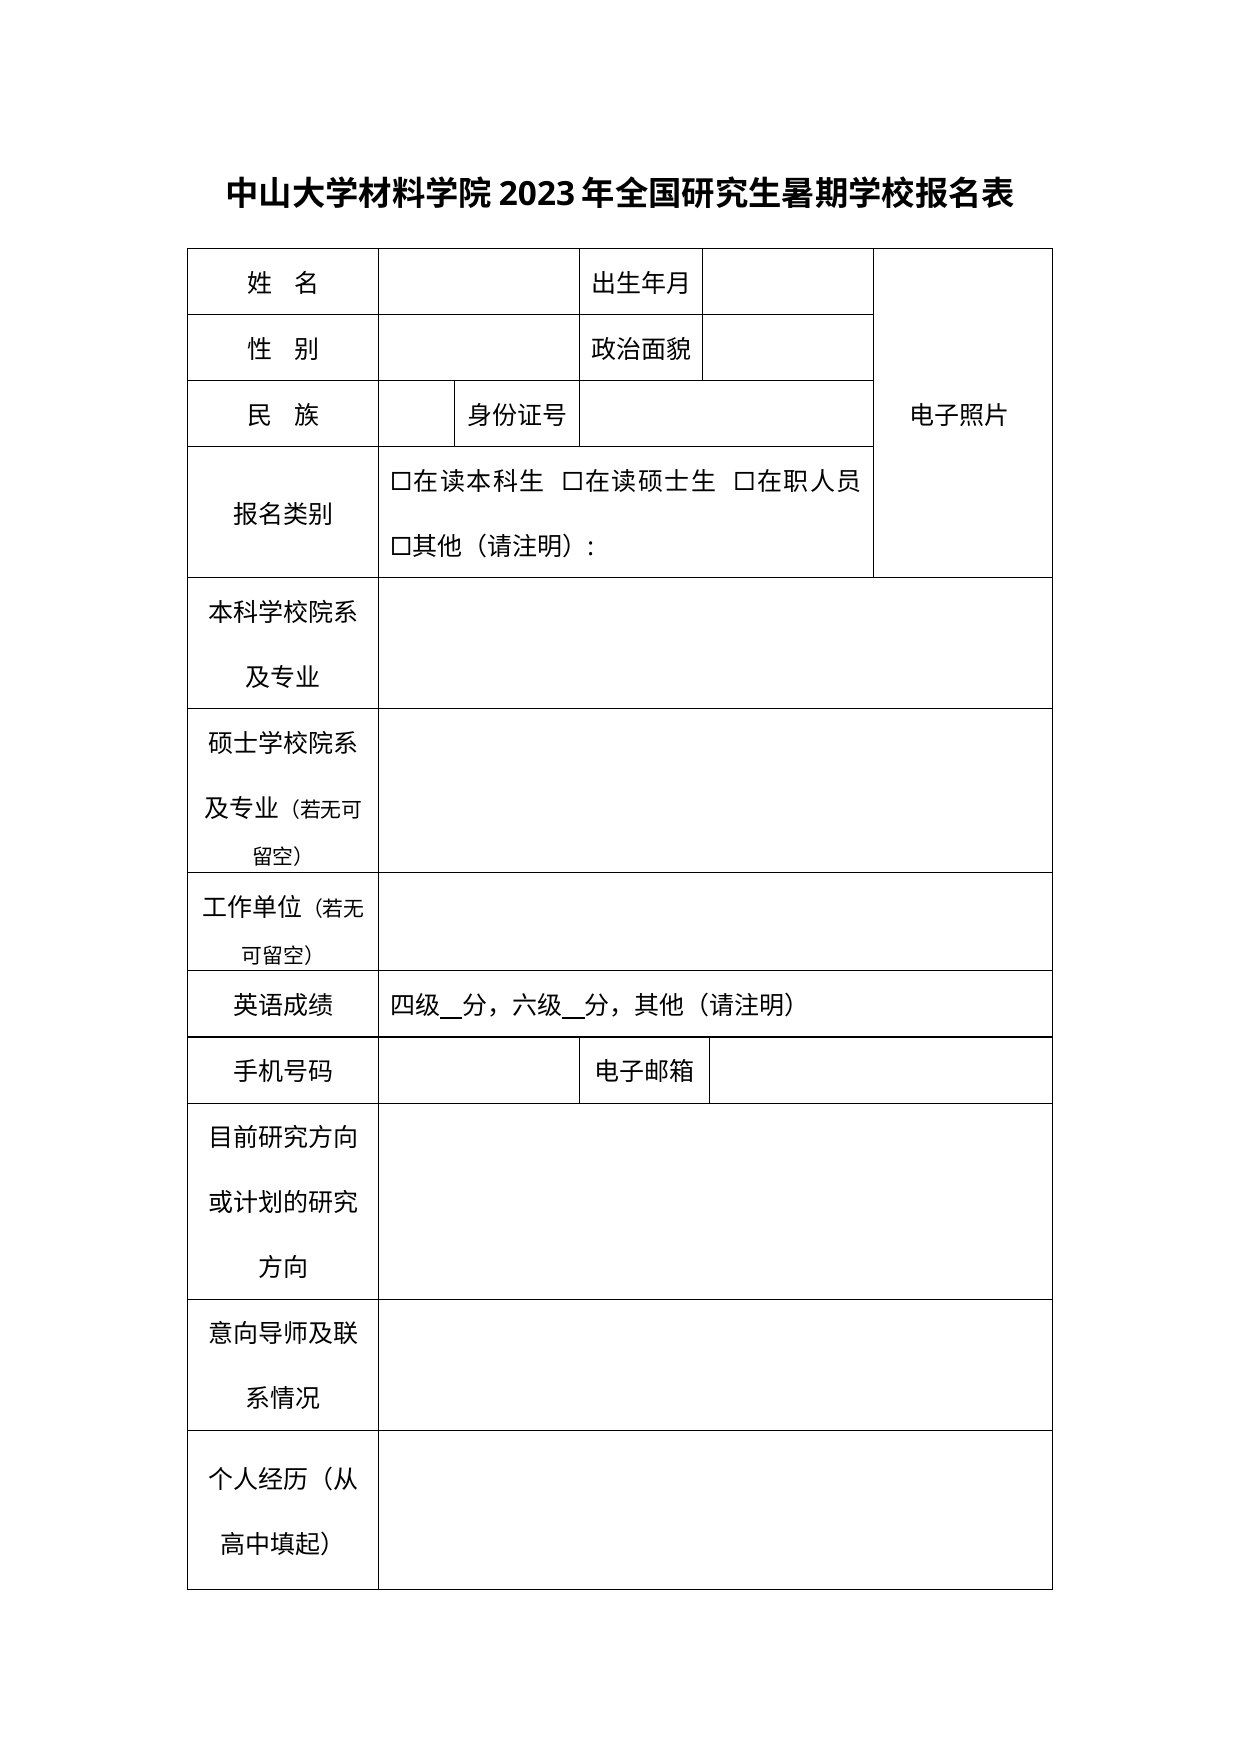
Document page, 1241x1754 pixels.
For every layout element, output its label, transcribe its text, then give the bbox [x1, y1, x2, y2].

table_cell 报名类别 [188, 447, 378, 577]
text 中山大学材料学院2023年全国研究生暑期学校报名表 [187, 159, 1053, 224]
table_cell 身份证号 [455, 381, 579, 446]
table_cell [379, 381, 454, 446]
table_cell 四级 分，六级 分，其他（请注明） [379, 971, 1052, 1036]
table_cell [379, 873, 1052, 970]
table_cell [379, 1431, 1052, 1589]
table_cell [580, 381, 873, 446]
table_cell [379, 1300, 1052, 1429]
table_header 姓 名 [188, 249, 378, 314]
table_cell [379, 1104, 1052, 1298]
table_cell [379, 709, 1052, 872]
table_cell 英语成绩 [188, 971, 378, 1036]
table_cell 本科学校院系及专业 [188, 578, 378, 708]
table_cell 民 族 [188, 381, 378, 446]
table_header 出生年月 [580, 249, 702, 314]
table_cell 个人经历（从高中填起） [188, 1431, 378, 1589]
table_cell 在读本科生 在读硕士生 在职人员 其他（请注明）: [379, 447, 873, 577]
table_header 电子照片 [874, 249, 1052, 577]
table_cell 手机号码 [188, 1038, 378, 1102]
table_cell 工作单位（若无可留空） [188, 873, 378, 970]
table_cell [710, 1038, 1052, 1102]
table_cell 目前研究方向或计划的研究方向 [188, 1104, 378, 1298]
table_cell 意向导师及联系情况 [188, 1300, 378, 1429]
table_cell [379, 1038, 579, 1102]
table_cell [703, 315, 873, 380]
table_cell [379, 578, 1052, 708]
table_cell 性 别 [188, 315, 378, 380]
table_header [379, 249, 579, 314]
table_cell 政治面貌 [580, 315, 702, 380]
table_cell 电子邮箱 [580, 1038, 709, 1102]
table_cell 硕士学校院系及专业（若无可留空） [188, 709, 378, 872]
table_cell [379, 315, 579, 380]
table_header [703, 249, 873, 314]
